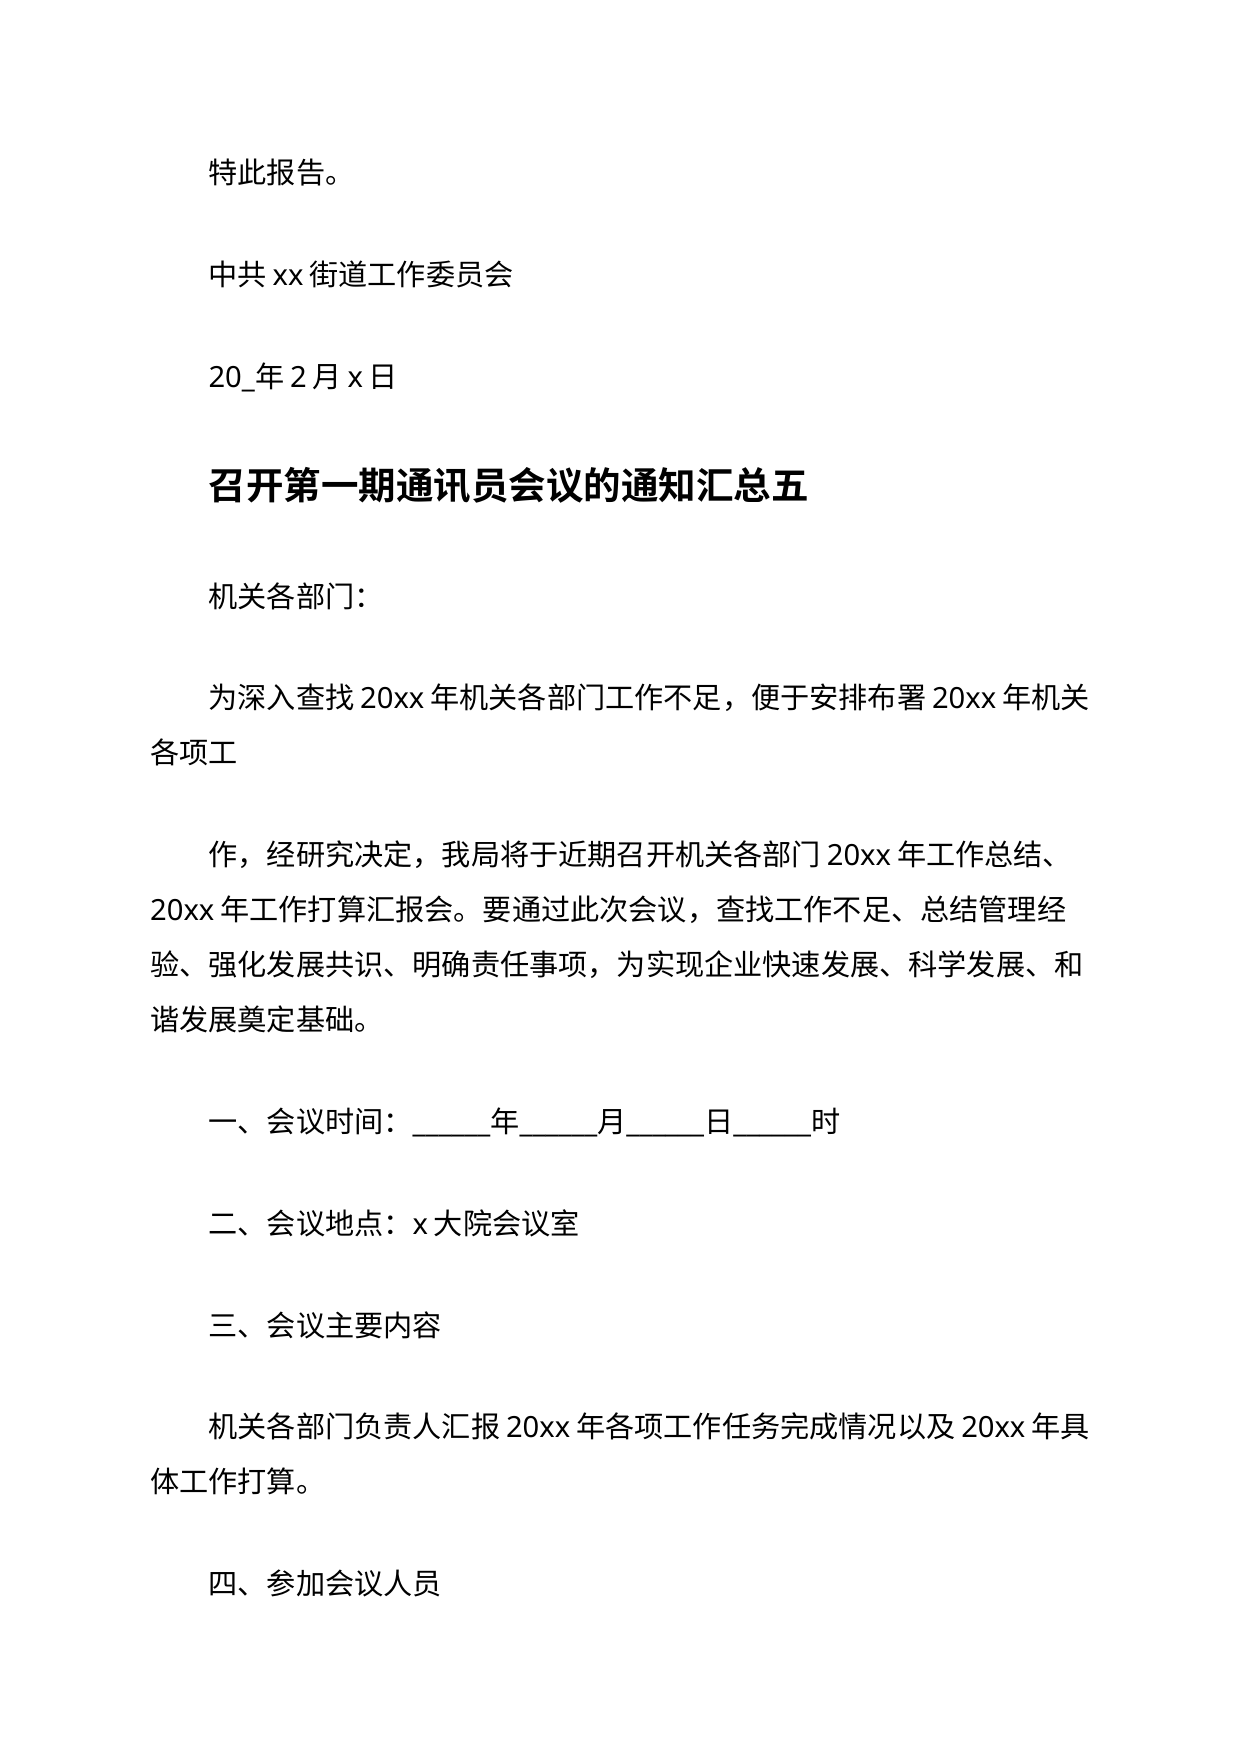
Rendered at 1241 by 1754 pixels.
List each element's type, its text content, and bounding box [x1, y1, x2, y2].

text 机关各部门负责人汇报20xx年各项工作任务完成情况以及20xx年具体工作打算。 [150, 1404, 1090, 1501]
text 特此报告。 [150, 150, 1090, 192]
text 二、会议地点：x大院会议室 [150, 1200, 1090, 1243]
text 三、会议主要内容 [150, 1302, 1090, 1344]
text 作，经研究决定，我局将于近期召开机关各部门20xx年工作总结、20xx年工作打算汇报会。要通过此次会议，查找工作不足、总结管理经验、强化发展共识、明确责任事项，为实现企业快速发展、科学发展、和谐发展奠定基础。 [150, 832, 1090, 1039]
text 20_年2月x日 [150, 354, 1090, 396]
text 中共xx街道工作委员会 [150, 252, 1090, 294]
text 一、会议时间：______年______月______日______时 [150, 1098, 1090, 1141]
text 为深入查找20xx年机关各部门工作不足，便于安排布署20xx年机关各项工 [150, 675, 1090, 772]
text 四、参加会议人员 [150, 1561, 1090, 1603]
text 召开第一期通讯员会议的通知汇总五 [150, 456, 1090, 510]
text 机关各部门： [150, 573, 1090, 615]
